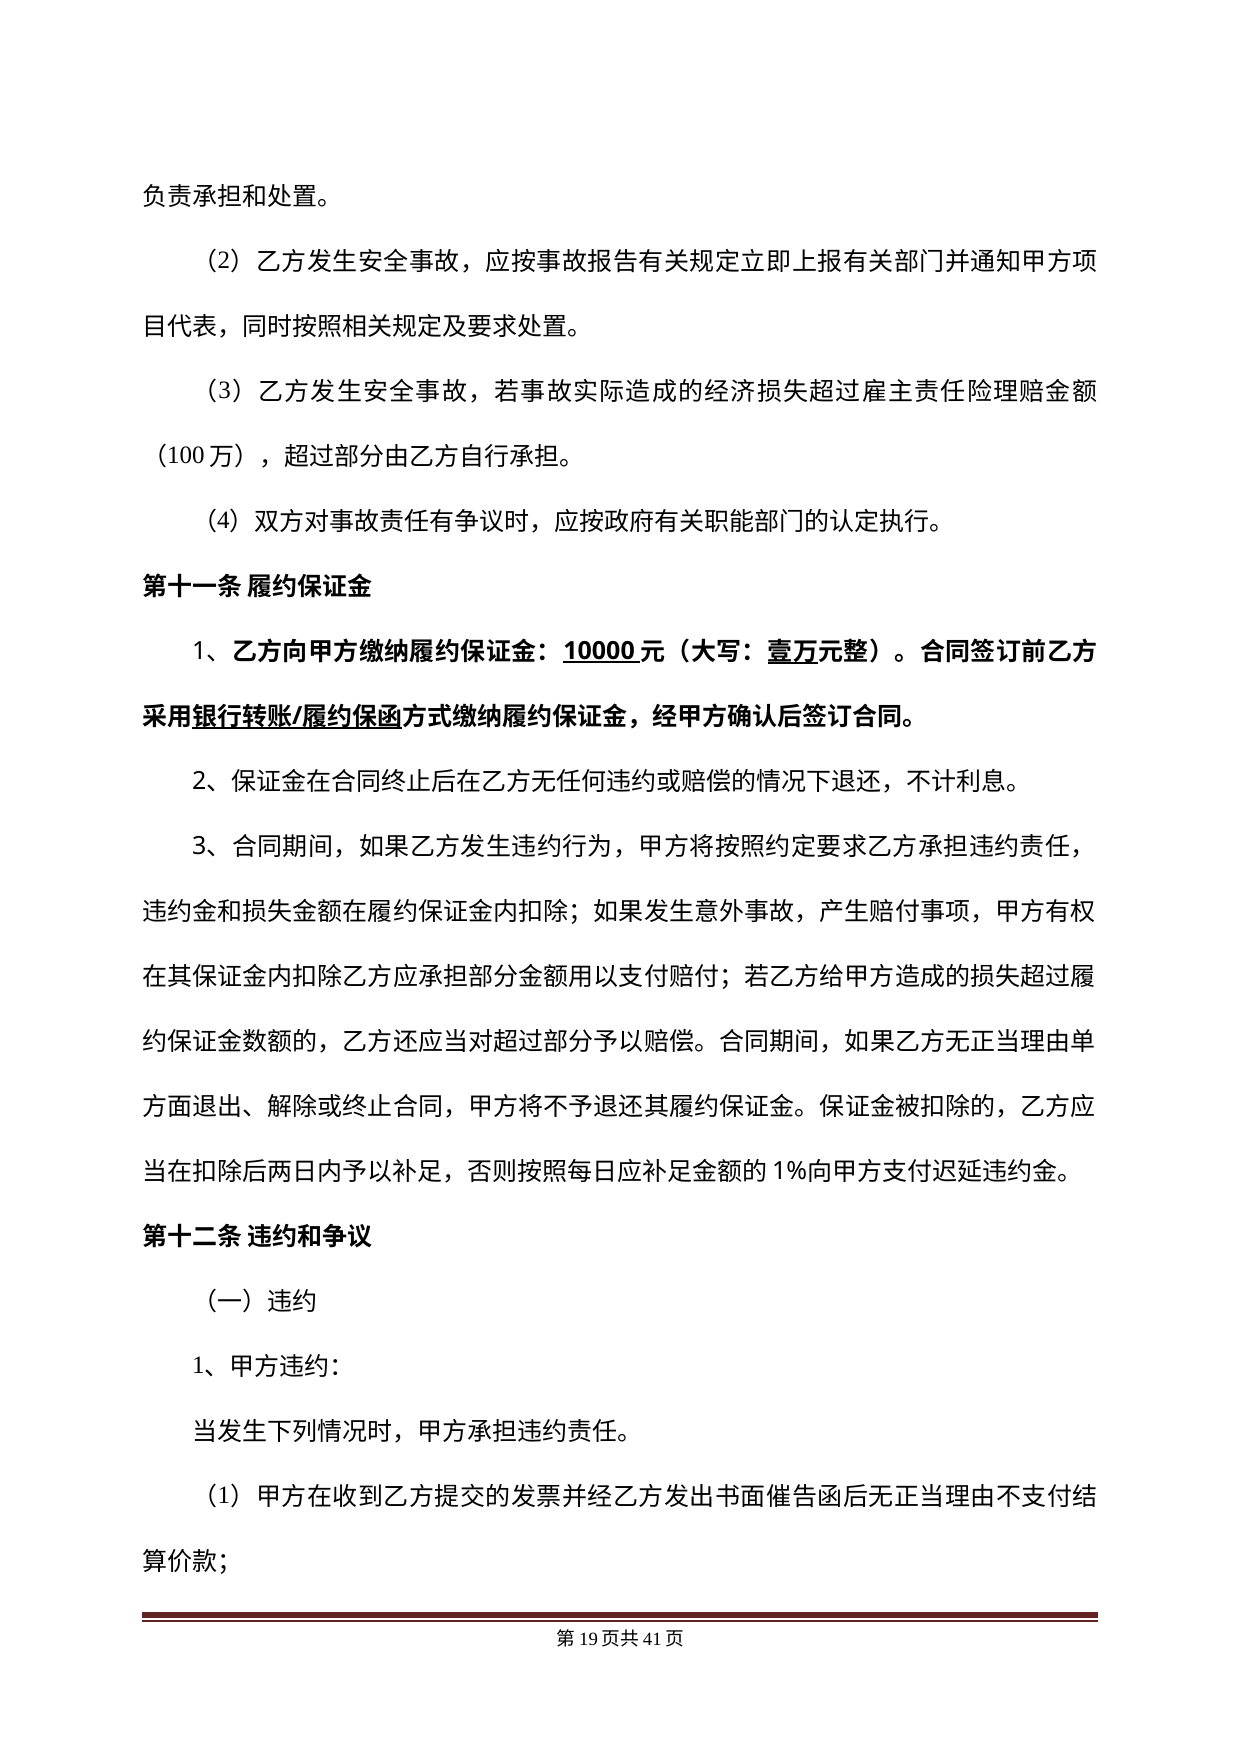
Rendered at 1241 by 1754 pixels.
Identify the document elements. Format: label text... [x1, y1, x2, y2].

text 第十一条 履约保证金 [142, 552, 1098, 617]
text （3）乙方发生安全事故，若事故实际造成的经济损失超过雇主责任险理赔金额（100万），超过部分由乙方自行承担。 [142, 357, 1098, 487]
text （4）双方对事故责任有争议时，应按政府有关职能部门的认定执行。 [142, 487, 1098, 552]
text 1、甲方违约： [142, 1332, 1098, 1397]
text （2）乙方发生安全事故，应按事故报告有关规定立即上报有关部门并通知甲方项目代表，同时按照相关规定及要求处置。 [142, 227, 1098, 357]
text （1）甲方在收到乙方提交的发票并经乙方发出书面催告函后无正当理由不支付结算价款； [142, 1462, 1098, 1592]
text 当发生下列情况时，甲方承担违约责任。 [142, 1397, 1098, 1462]
text 3、合同期间，如果乙方发生违约行为，甲方将按照约定要求乙方承担违约责任，违约金和损失金额在履约保证金内扣除；如果发生意外事故，产生赔付事项，甲方有权在其保证金内扣除乙方应承担部分金额用以支付赔付；若乙方给甲方造成的损失超过履约保证金数额的，乙方还应当对超过部分予以赔偿。合同期间，如果乙方无正当理由单方面退出、解除或终止合同，甲方将不予退还其履约保证金。保证金被扣除的，乙方应当在扣除后两日内予以补足，否则按照每日应补足金额的1%向甲方支付迟延违约金。 [142, 812, 1098, 1202]
text 第十二条 违约和争议 [142, 1202, 1098, 1267]
text 2、保证金在合同终止后在乙方无任何违约或赔偿的情况下退还，不计利息。 [142, 747, 1098, 812]
text （一）违约 [142, 1267, 1098, 1332]
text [142, 162, 1098, 227]
text 1、乙方向甲方缴纳履约保证金：10000元（大写：壹万元整）。合同签订前乙方采用银行转账/履约保函方式缴纳履约保证金，经甲方确认后签订合同。 [142, 617, 1098, 747]
